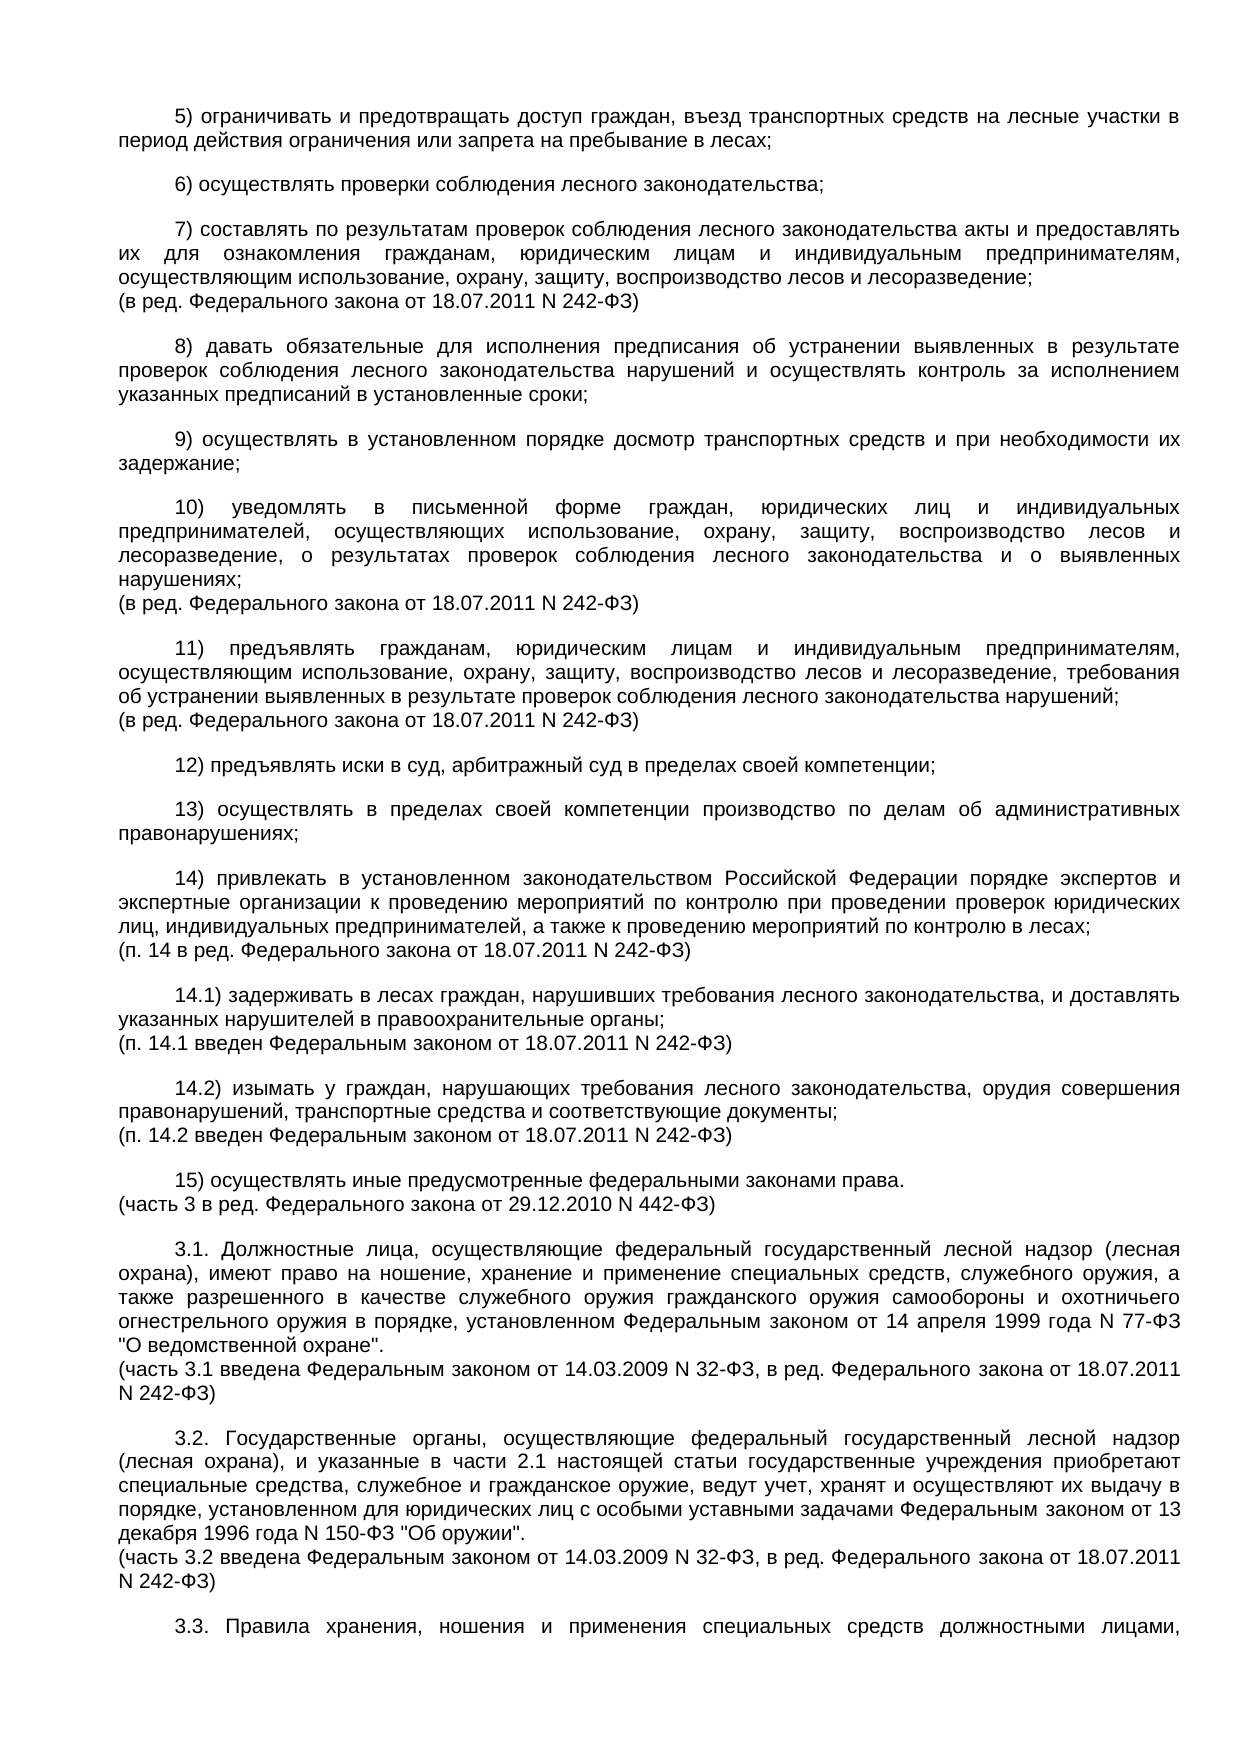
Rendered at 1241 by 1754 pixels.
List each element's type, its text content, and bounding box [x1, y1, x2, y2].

text 10) уведомлять в письменной форме граждан, юридических лиц и индивидуальных предпринимателей, осуществляющих использование, охрану, защиту, воспроизводство лесов и лесоразведение, о результатах проверок соблюдения лесного законодательства и о выявленных нарушениях; [118, 495, 1181, 591]
text 14) привлекать в установленном законодательством Российской Федерации порядке экспертов и экспертные организации к проведению мероприятий по контролю при проведении проверок юридических лиц, индивидуальных предпринимателей, а также к проведению мероприятий по контролю в лесах; [118, 866, 1181, 938]
text 7) составлять по результатам проверок соблюдения лесного законодательства акты и предоставлять их для ознакомления гражданам, юридическим лицам и индивидуальным предпринимателям, осуществляющим использование, охрану, защиту, воспроизводство лесов и лесоразведение; [118, 217, 1181, 289]
text 13) осуществлять в пределах своей компетенции производство по делам об административных правонарушениях; [118, 797, 1181, 845]
text (п. 14.2 введен Федеральным законом от 18.07.2011 N 242-ФЗ) [118, 1123, 1181, 1147]
text (п. 14 в ред. Федерального закона от 18.07.2011 N 242-ФЗ) [118, 938, 1181, 962]
text 5) ограничивать и предотвращать доступ граждан, въезд транспортных средств на лесные участки в период действия ограничения или запрета на пребывание в лесах; [118, 103, 1181, 151]
text 12) предъявлять иски в суд, арбитражный суд в пределах своей компетенции; [118, 752, 1181, 776]
text (в ред. Федерального закона от 18.07.2011 N 242-ФЗ) [118, 591, 1181, 615]
text 6) осуществлять проверки соблюдения лесного законодательства; [118, 172, 1181, 196]
text 11) предъявлять гражданам, юридическим лицам и индивидуальным предпринимателям, осуществляющим использование, охрану, защиту, воспроизводство лесов и лесоразведение, требования об устранении выявленных в результате проверок соблюдения лесного законодательства нарушений; [118, 636, 1181, 708]
text (в ред. Федерального закона от 18.07.2011 N 242-ФЗ) [118, 289, 1181, 313]
text (часть 3.2 введена Федеральным законом от 14.03.2009 N 32-ФЗ, в ред. Федерального закона от 18.07.2011 N 242-ФЗ) [118, 1545, 1181, 1593]
text 3.2. Государственные органы, осуществляющие федеральный государственный лесной надзор (лесная охрана), и указанные в части 2.1 настоящей статьи государственные учреждения приобретают специальные средства, служебное и гражданское оружие, ведут учет, хранят и осуществляют их выдачу в порядке, установленном для юридических лиц с особыми уставными задачами Федеральным законом от 13 декабря 1996 года N 150-ФЗ "Об оружии". [118, 1425, 1181, 1545]
text 3.1. Должностные лица, осуществляющие федеральный государственный лесной надзор (лесная охрана), имеют право на ношение, хранение и применение специальных средств, служебного оружия, а также разрешенного в качестве служебного оружия гражданского оружия самообороны и охотничьего огнестрельного оружия в порядке, установленном Федеральным законом от 14 апреля 1999 года N 77-ФЗ "О ведомственной охране". [118, 1237, 1181, 1357]
text 14.1) задерживать в лесах граждан, нарушивших требования лесного законодательства, и доставлять указанных нарушителей в правоохранительные органы; [118, 983, 1181, 1031]
text (в ред. Федерального закона от 18.07.2011 N 242-ФЗ) [118, 708, 1181, 732]
text (часть 3 в ред. Федерального закона от 29.12.2010 N 442-ФЗ) [118, 1192, 1181, 1216]
text 15) осуществлять иные предусмотренные федеральными законами права. [118, 1168, 1181, 1192]
text 9) осуществлять в установленном порядке досмотр транспортных средств и при необходимости их задержание; [118, 426, 1181, 474]
text 8) давать обязательные для исполнения предписания об устранении выявленных в результате проверок соблюдения лесного законодательства нарушений и осуществлять контроль за исполнением указанных предписаний в установленные сроки; [118, 334, 1181, 406]
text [118, 1614, 1181, 1638]
text 14.2) изымать у граждан, нарушающих требования лесного законодательства, орудия совершения правонарушений, транспортные средства и соответствующие документы; [118, 1075, 1181, 1123]
text (п. 14.1 введен Федеральным законом от 18.07.2011 N 242-ФЗ) [118, 1031, 1181, 1054]
text (часть 3.1 введена Федеральным законом от 14.03.2009 N 32-ФЗ, в ред. Федерального закона от 18.07.2011 N 242-ФЗ) [118, 1357, 1181, 1404]
